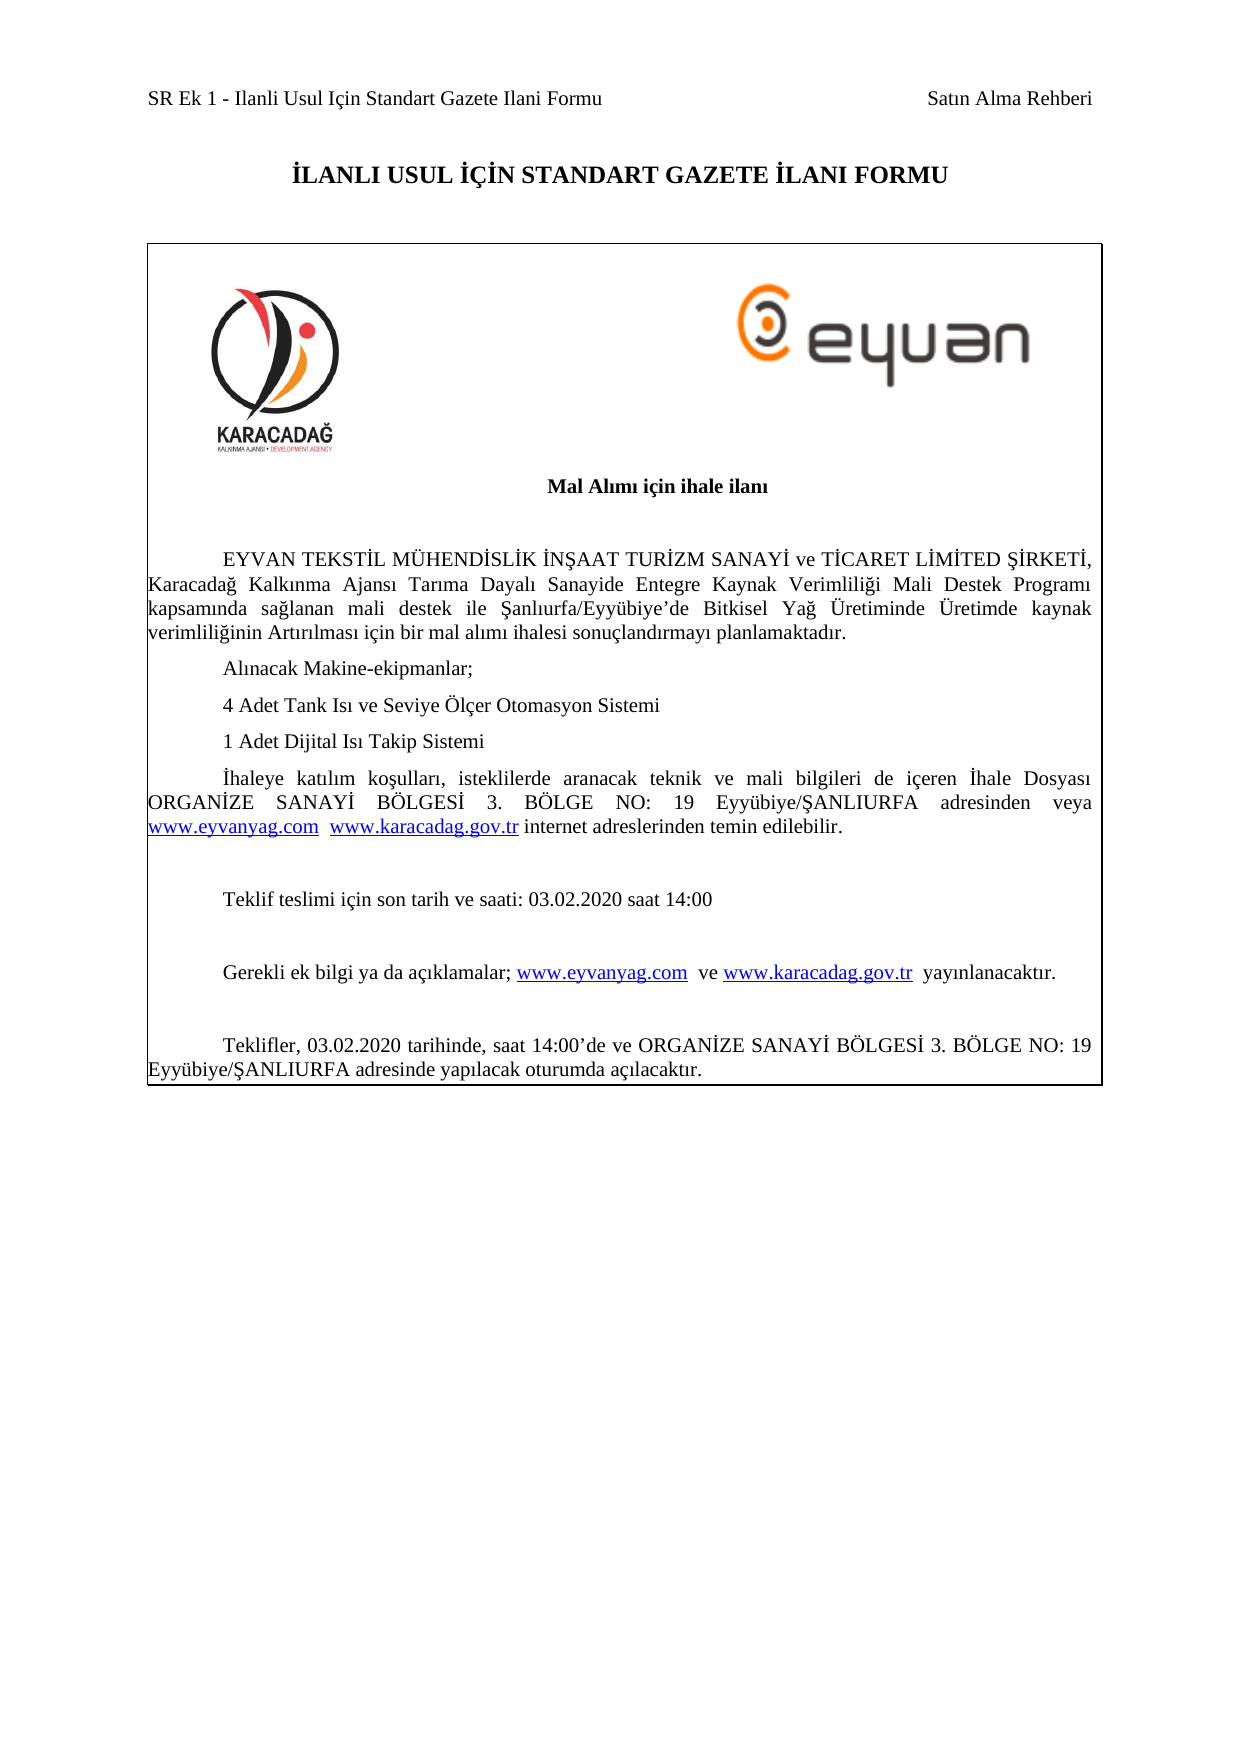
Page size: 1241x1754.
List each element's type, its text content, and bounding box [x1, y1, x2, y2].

text Gerekli ek bilgi ya da açıklamalar; www.eyvanyag.com ve www.karacadag.gov.tr yayınlanacaktır. [148, 957, 1101, 984]
picture [195, 279, 369, 459]
text İhaleye katılım koşulları, isteklilerde aranacak teknik ve mali bilgileri de içeren İhale Dosyası ORGANİZE SANAYİ BÖLGESİ 3. BÖLGE NO: 19 Eyyübiye/ŞANLIURFA adresinden veya www.eyvanyag.com www.karacadag.gov.tr internet adreslerinden temin edilebilir. [148, 763, 1101, 838]
text Teklifler, 03.02.2020 tarihinde, saat 14:00’de ve ORGANİZE SANAYİ BÖLGESİ 3. BÖLGE NO: 19 Eyyübiye/ŞANLIURFA adresinde yapılacak oturumda açılacaktır. [148, 1030, 1101, 1084]
text Teklif teslimi için son tarih ve saati: 03.02.2020 saat 14:00 [148, 884, 1101, 911]
text Mal Alımı için ihale ilanı [148, 471, 1101, 498]
subtitle İLANLI USUL İÇİN STANDART GAZETE İLANI FORMU [148, 160, 1093, 189]
text Alınacak Makine-ekipmanlar; [148, 653, 1101, 680]
text EYVAN TEKSTİL MÜHENDİSLİK İNŞAAT TURİZM SANAYİ ve TİCARET LİMİTED ŞİRKETİ, Karacadağ Kalkınma Ajansı Tarıma Dayalı Sanayide Entegre Kaynak Verimliliği Mali Destek Programı kapsamında sağlanan mali destek ile Şanlıurfa/Eyyübiye’de Bitkisel Yağ Üretiminde Üretimde kaynak verimliliğinin Artırılması için bir mal alımı ihalesi sonuçlandırmayı planlamaktadır. [148, 544, 1101, 644]
text 4 Adet Tank Isı ve Seviye Ölçer Otomasyon Sistemi [148, 689, 1101, 717]
text 1 Adet Dijital Isı Takip Sistemi [148, 726, 1101, 753]
